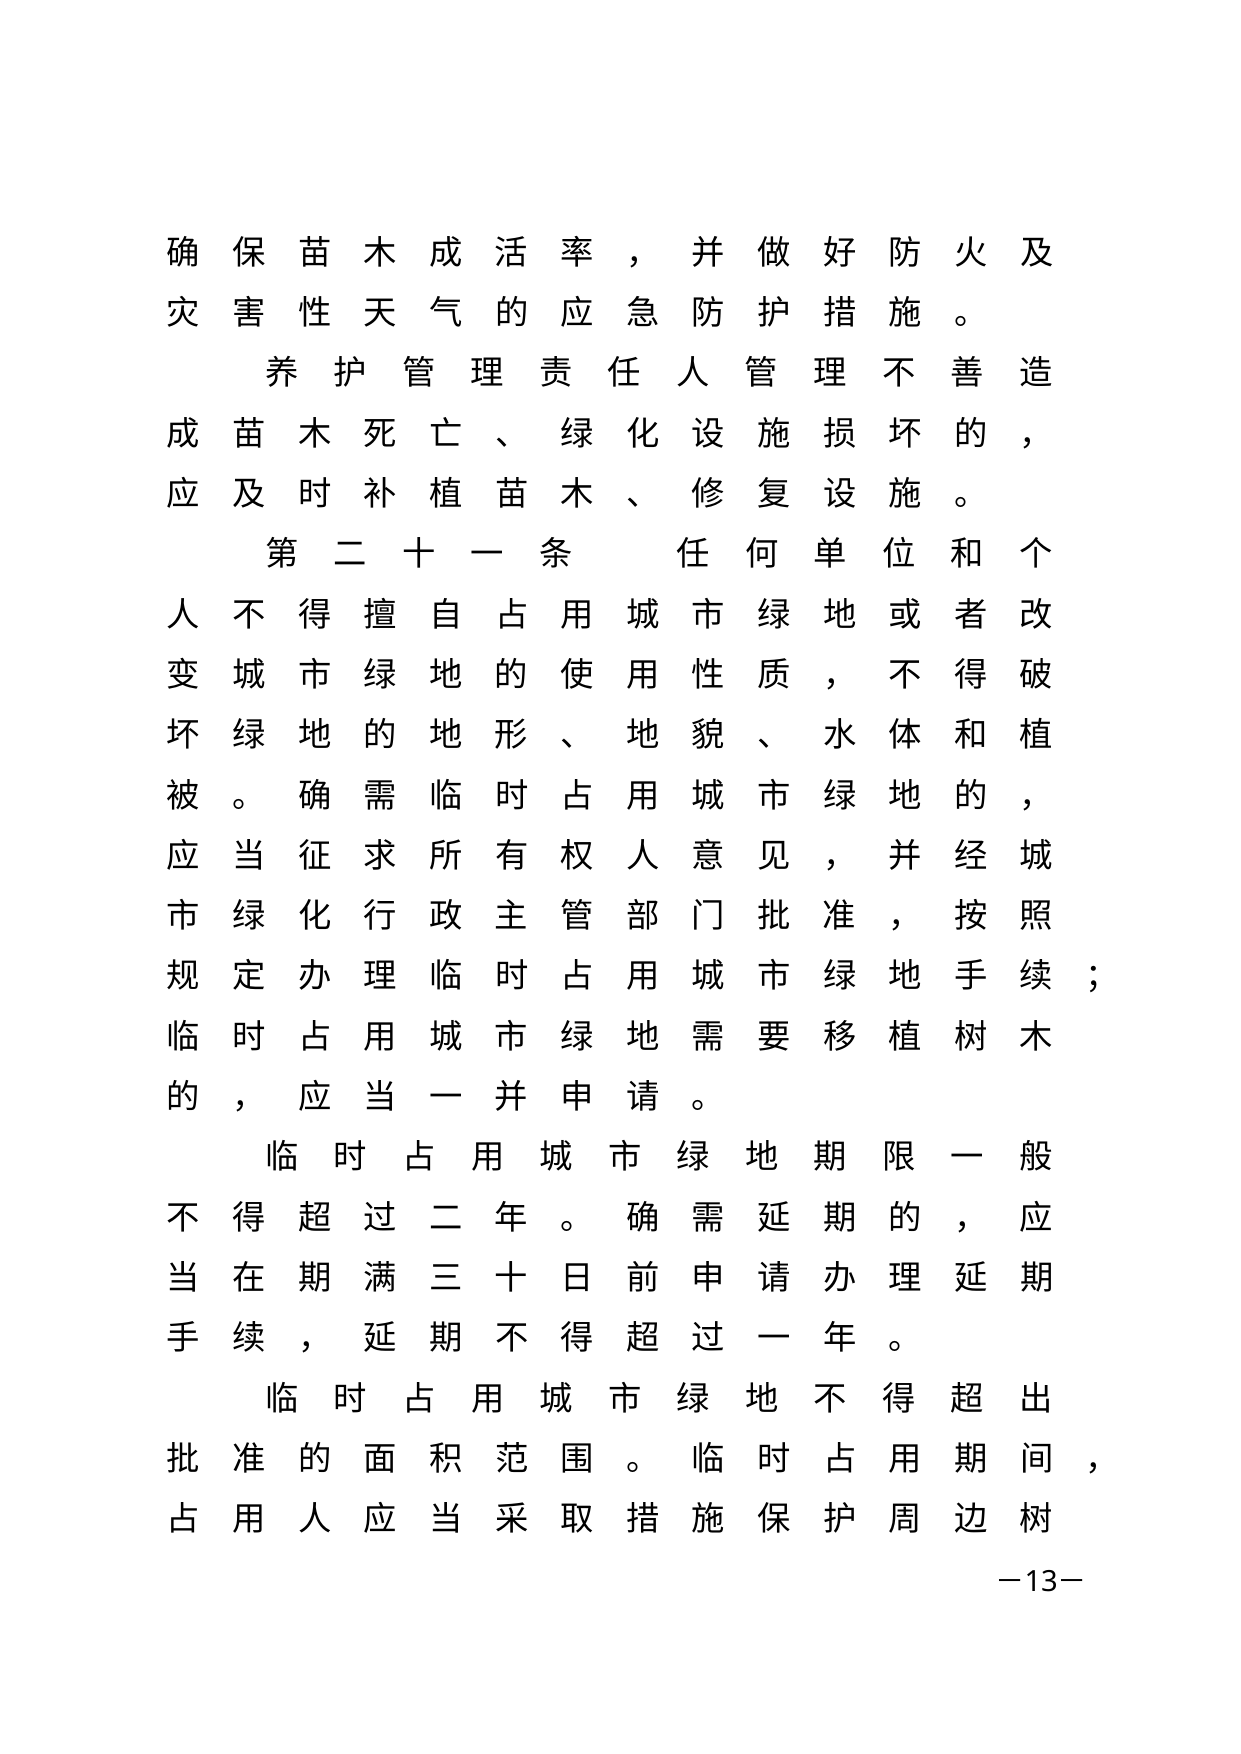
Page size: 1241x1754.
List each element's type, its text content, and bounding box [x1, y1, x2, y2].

text 城市绿化养护管理责任人应当按照国家、省市城市绿化养护标准做好城市绿化养护管理工作，确保苗木成活率，并做好防火及灾害性天气的应急防护措施。 [167, 219, 1085, 340]
text 第二十一条 任何单位和个人不得擅自占用城市绿地或者改变城市绿地的使用性质，不得破坏绿地的地形、地貌、水体和植被。确需临时占用城市绿地的，应当征求所有权人意见，并经城市绿化行政主管部门批准，按照规定办理临时占用城市绿地手续；临时占用城市绿地需要移植树木的，应当一并申请。 [167, 521, 1085, 1124]
text 临时占用城市绿地不得超出批准的面积范围。临时占用期间，占用人应当采取措施保护周边树木花草和绿化设施。临时占用期满后，应当及时归还并按照规定恢复，恢复的绿地不得低于临时占用前的标准。 [167, 1365, 1085, 1546]
text 养护管理责任人管理不善造成苗木死亡、绿化设施损坏的，应及时补植苗木、修复设施。 [167, 340, 1085, 521]
text 临时占用城市绿地期限一般不得超过二年。确需延期的，应当在期满三十日前申请办理延期手续，延期不得超过一年。 [167, 1124, 1085, 1365]
